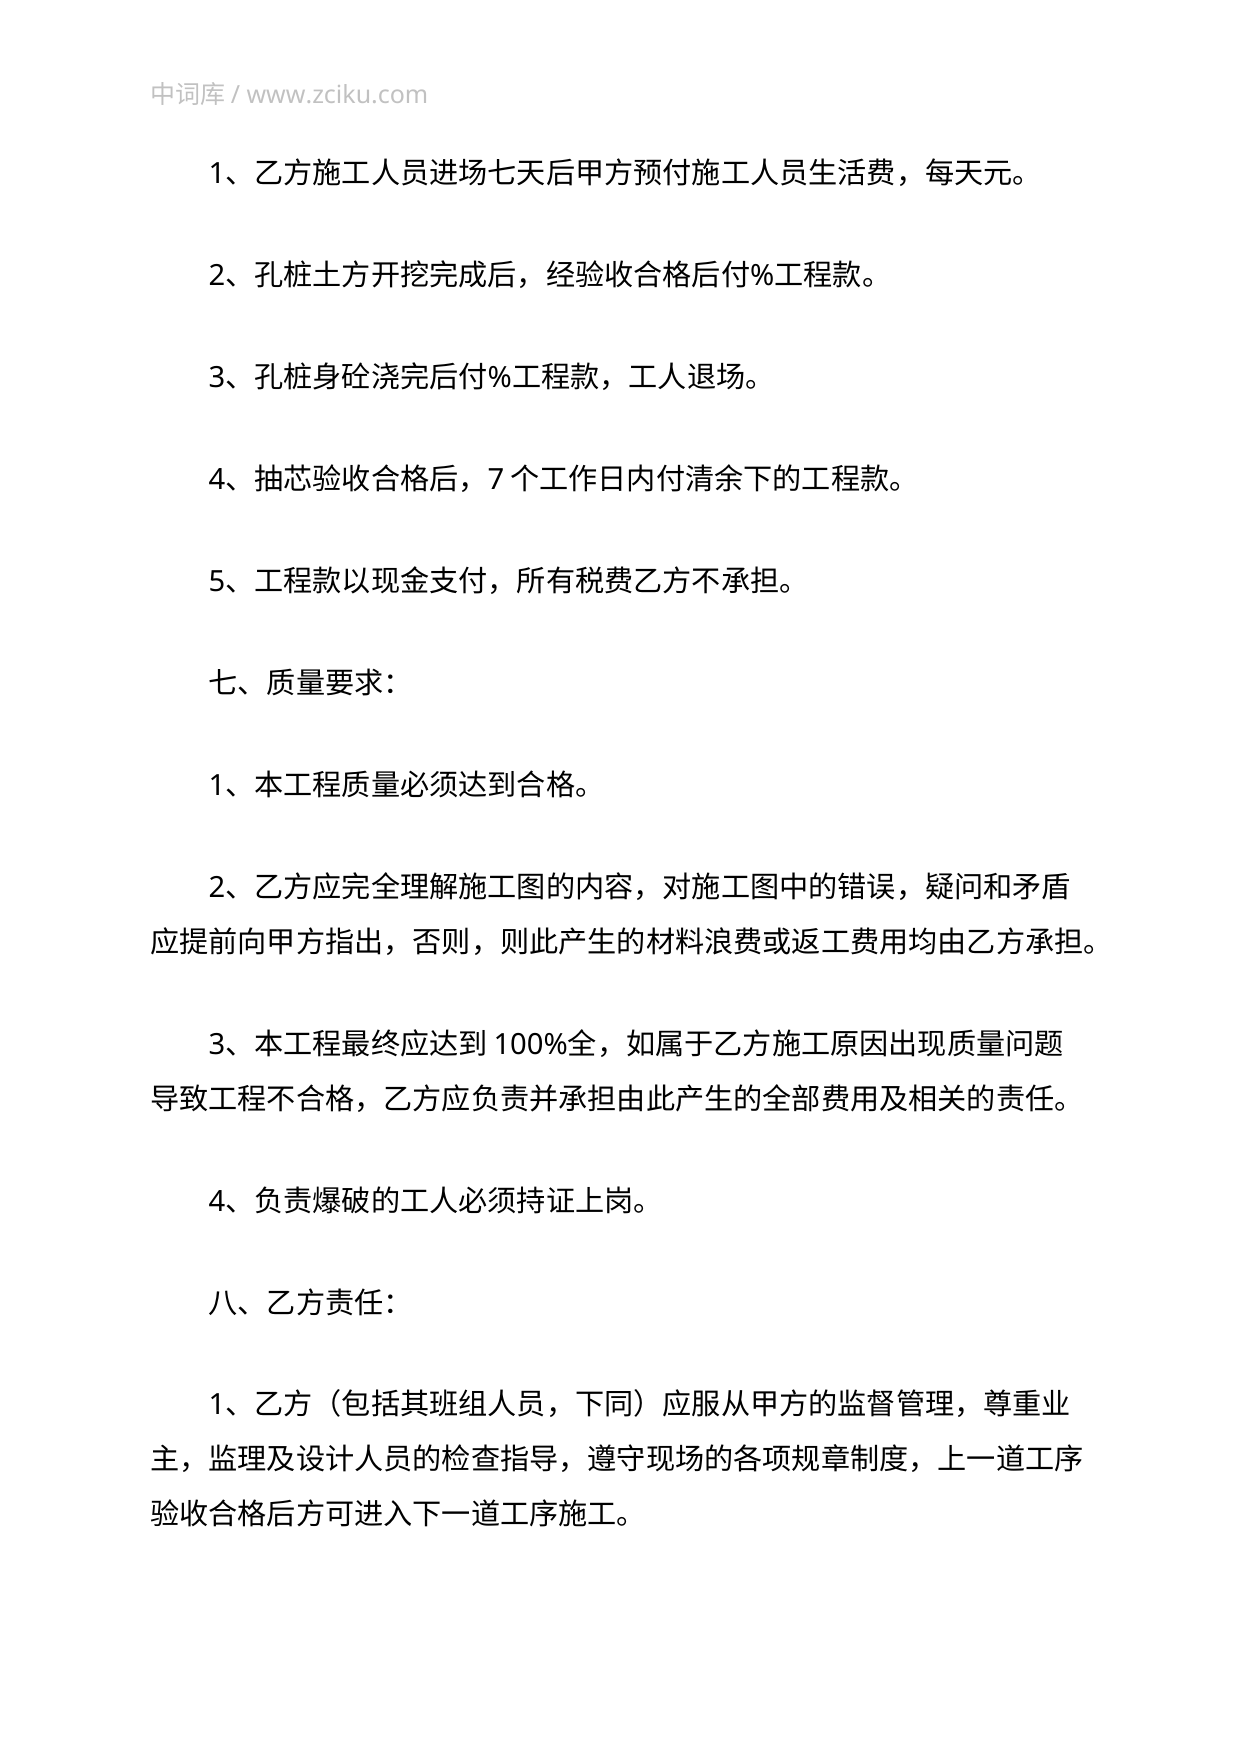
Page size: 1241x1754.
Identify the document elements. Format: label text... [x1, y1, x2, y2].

text 4、抽芯验收合格后，7个工作日内付清余下的工程款。 [150, 456, 1090, 498]
text 2、孔桩土方开挖完成后，经验收合格后付%工程款。 [150, 252, 1090, 294]
text 5、工程款以现金支付，所有税费乙方不承担。 [150, 558, 1090, 600]
text 七、质量要求： [150, 660, 1090, 702]
text 2、乙方应完全理解施工图的内容，对施工图中的错误，疑问和矛盾应提前向甲方指出，否则，则此产生的材料浪费或返工费用均由乙方承担。 [150, 864, 1090, 961]
text 八、乙方责任： [150, 1279, 1090, 1321]
text 1、本工程质量必须达到合格。 [150, 762, 1090, 804]
text 1、乙方施工人员进场七天后甲方预付施工人员生活费，每天元。 [150, 150, 1090, 192]
text 4、负责爆破的工人必须持证上岗。 [150, 1177, 1090, 1219]
text 3、孔桩身砼浇完后付%工程款，工人退场。 [150, 354, 1090, 396]
text 3、本工程最终应达到100%全，如属于乙方施工原因出现质量问题导致工程不合格，乙方应负责并承担由此产生的全部费用及相关的责任。 [150, 1020, 1090, 1118]
text 1、乙方（包括其班组人员，下同）应服从甲方的监督管理，尊重业主，监理及设计人员的检查指导，遵守现场的各项规章制度，上一道工序验收合格后方可进入下一道工序施工。 [150, 1381, 1090, 1533]
